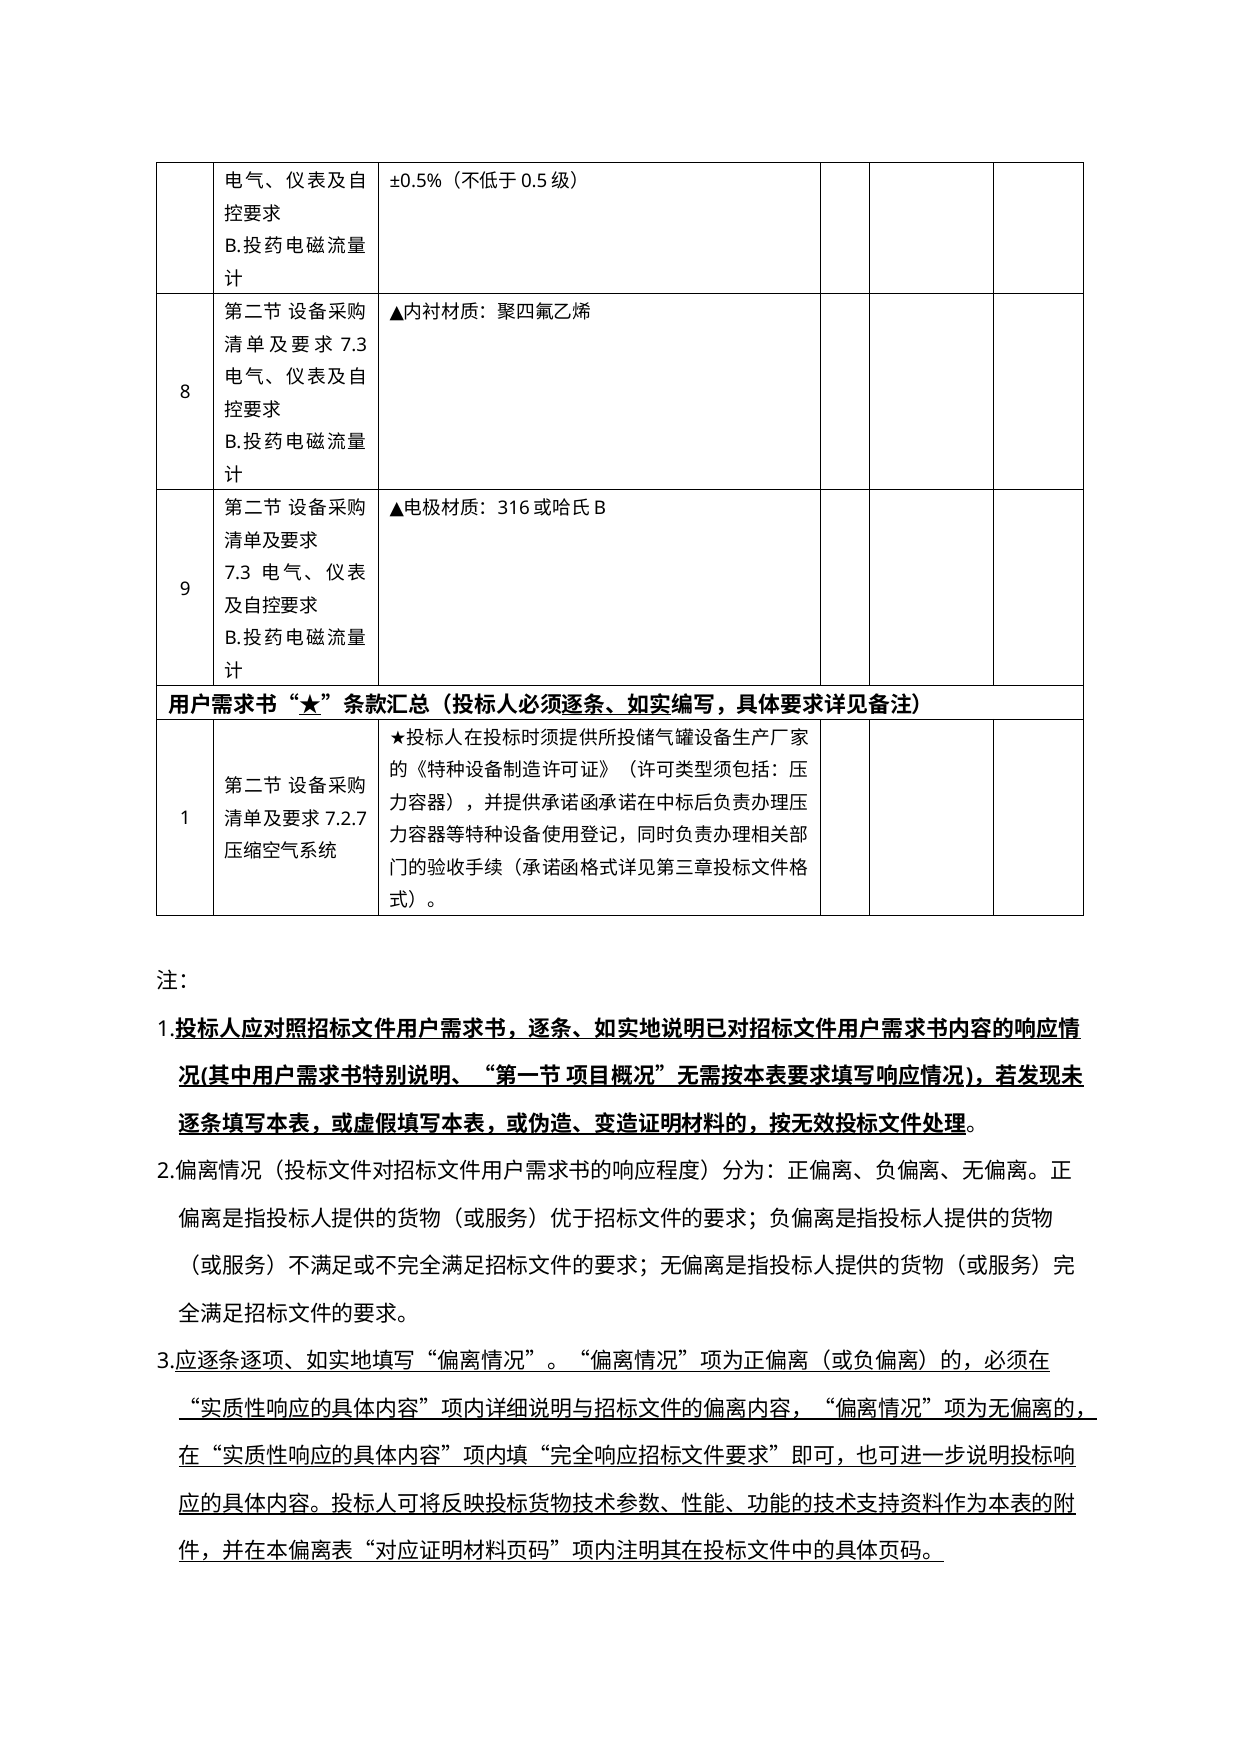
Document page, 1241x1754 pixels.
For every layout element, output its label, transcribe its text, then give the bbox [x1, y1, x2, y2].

table_cell [994, 720, 1083, 915]
table_cell [821, 720, 869, 915]
table_cell 8 [157, 294, 213, 489]
table_cell 9 [157, 490, 213, 685]
table_cell 7 [157, 163, 213, 293]
table_cell ▲电极材质：316或哈氏B [379, 490, 820, 685]
table_cell 第二节 设备采购清单及要求 7.3 电气、仪表及自控要求 B.投药电磁流量计 [214, 490, 378, 685]
table_cell ▲内衬材质：聚四氟乙烯 [379, 294, 820, 489]
table_cell 用户需求书“★”条款汇总（投标人必须逐条、如实编写，具体要求详见备注） [157, 686, 1083, 719]
text 2.偏离情况（投标文件对招标文件用户需求书的响应程度）分为：正偏离、负偏离、无偏离。正偏离是指投标人提供的货物（或服务）优于招标文件的要求；负偏离是指投标人提供的货物（或服务）不满足或不完全满足招标文件的要求；无偏离是指投标人提供的货物（或服务）完全满足招标文件的要求。 [157, 1153, 1084, 1328]
table_cell [994, 163, 1083, 293]
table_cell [379, 163, 820, 293]
table_cell 第二节 设备采购清单及要求7.3 电气、仪表及自控要求 B.投药电磁流量计 [214, 294, 378, 489]
text 1.投标人应对照招标文件用户需求书，逐条、如实地说明已对招标文件用户需求书内容的响应情况(其中用户需求书特别说明、“第一节 项目概况”无需按本表要求填写响应情况)，若发现未逐条填写本表，或虚假填写本表，或伪造、变造证明材料的，按无效投标文件处理。 [157, 1011, 1084, 1137]
table_cell [821, 490, 869, 685]
table_cell 1 [157, 720, 213, 915]
table_cell [994, 490, 1083, 685]
table_cell [870, 490, 993, 685]
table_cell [214, 163, 378, 293]
text 注： [157, 963, 1084, 995]
table_cell [994, 294, 1083, 489]
table_cell 第二节 设备采购清单及要求7.2.7 压缩空气系统 [214, 720, 378, 915]
table_cell [870, 294, 993, 489]
table_cell [870, 163, 993, 293]
text 3.应逐条逐项、如实地填写“偏离情况”。“偏离情况”项为正偏离（或负偏离）的，必须在“实质性响应的具体内容”项内详细说明与招标文件的偏离内容，“偏离情况”项为无偏离的，在“实质性响应的具体内容”项内填“完全响应招标文件要求”即可，也可进一步说明投标响应的具体内容。投标人可将反映投标货物技术参数、性能、功能的技术支持资料作为本表的附件，并在本偏离表“对应证明材料页码”项内注明其在投标文件中的具体页码。 [157, 1343, 1084, 1565]
table_cell [821, 163, 869, 293]
table_cell [870, 720, 993, 915]
table_cell [821, 294, 869, 489]
table_cell ★投标人在投标时须提供所投储气罐设备生产厂家的《特种设备制造许可证》（许可类型须包括：压力容器），并提供承诺函承诺在中标后负责办理压力容器等特种设备使用登记，同时负责办理相关部门的验收手续（承诺函格式详见第三章投标文件格式）。 [379, 720, 820, 915]
